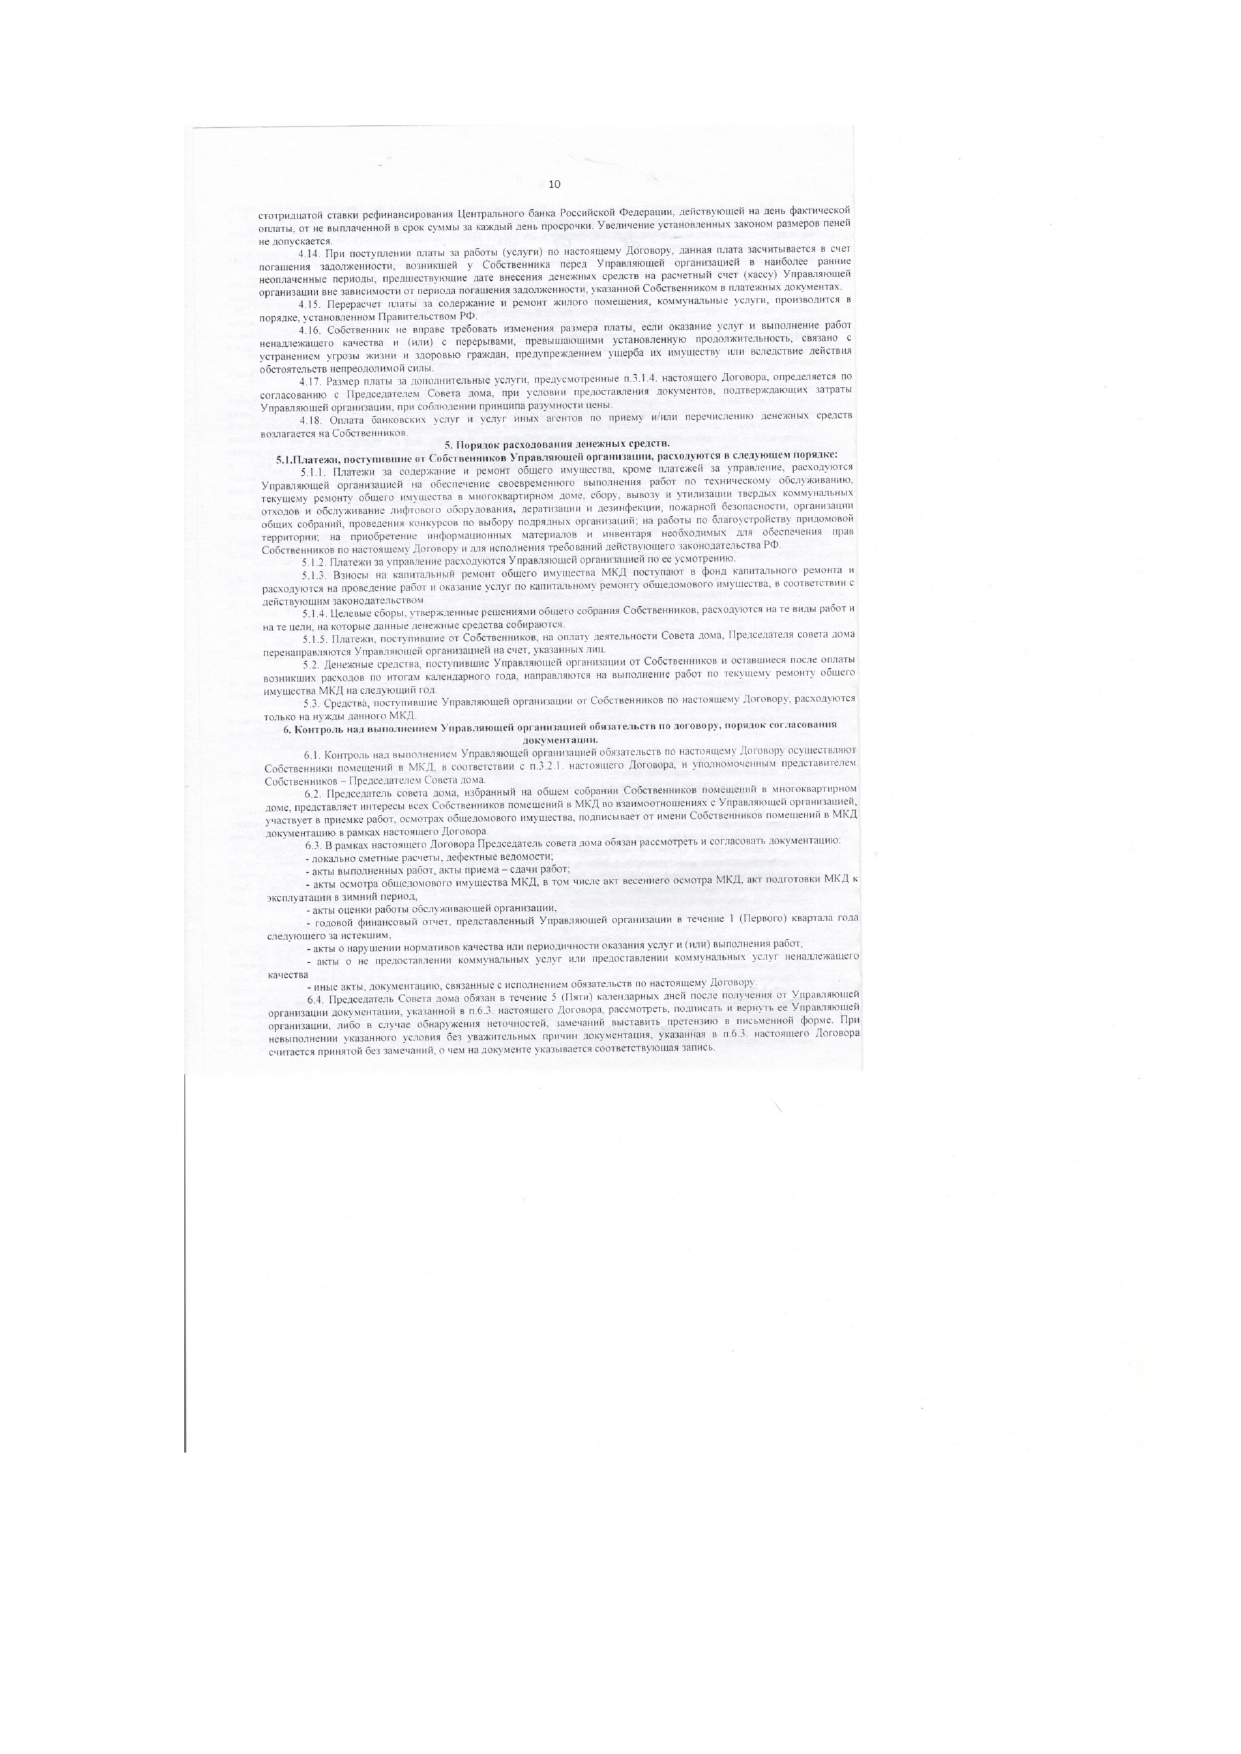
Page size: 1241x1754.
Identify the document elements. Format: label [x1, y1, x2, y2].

picture [177, 118, 1151, 1459]
